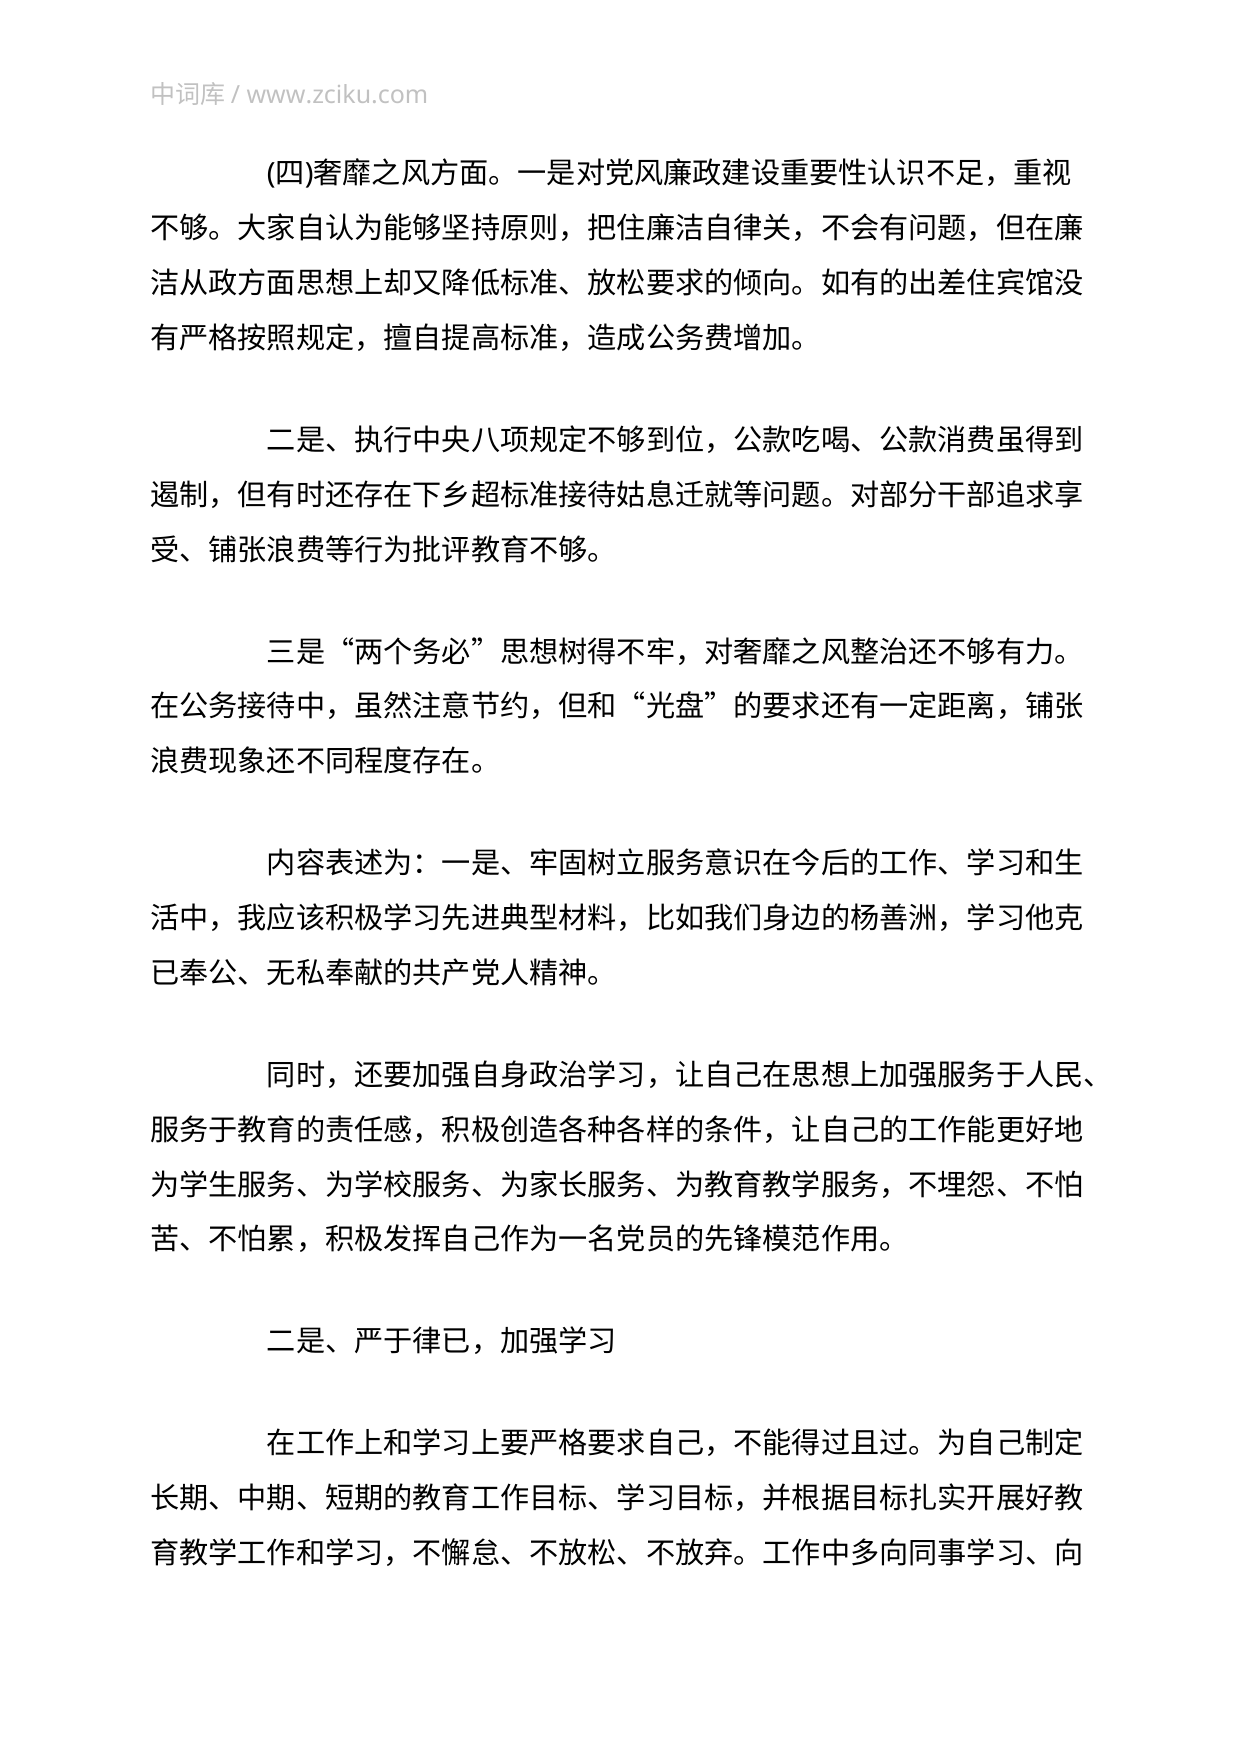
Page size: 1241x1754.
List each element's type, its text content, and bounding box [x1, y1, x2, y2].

text (四)奢靡之风方面。一是对党风廉政建设重要性认识不足，重视不够。大家自认为能够坚持原则，把住廉洁自律关，不会有问题，但在廉洁从政方面思想上却又降低标准、放松要求的倾向。如有的出差住宾馆没有严格按照规定，擅自提高标准，造成公务费增加。 [150, 150, 1090, 357]
text 内容表述为：一是、牢固树立服务意识在今后的工作、学习和生活中，我应该积极学习先进典型材料，比如我们身边的杨善洲，学习他克已奉公、无私奉献的共产党人精神。 [150, 840, 1090, 992]
text 二是、严于律已，加强学习 [150, 1318, 1090, 1360]
text 三是“两个务必”思想树得不牢，对奢靡之风整治还不够有力。在公务接待中，虽然注意节约，但和“光盘”的要求还有一定距离，铺张浪费现象还不同程度存在。 [150, 628, 1090, 780]
text 二是、执行中央八项规定不够到位，公款吃喝、公款消费虽得到遏制，但有时还存在下乡超标准接待姑息迁就等问题。对部分干部追求享受、铺张浪费等行为批评教育不够。 [150, 417, 1090, 569]
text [150, 1419, 1090, 1572]
text 同时，还要加强自身政治学习，让自己在思想上加强服务于人民、服务于教育的责任感，积极创造各种各样的条件，让自己的工作能更好地为学生服务、为学校服务、为家长服务、为教育教学服务，不埋怨、不怕苦、不怕累，积极发挥自己作为一名党员的先锋模范作用。 [150, 1051, 1090, 1258]
